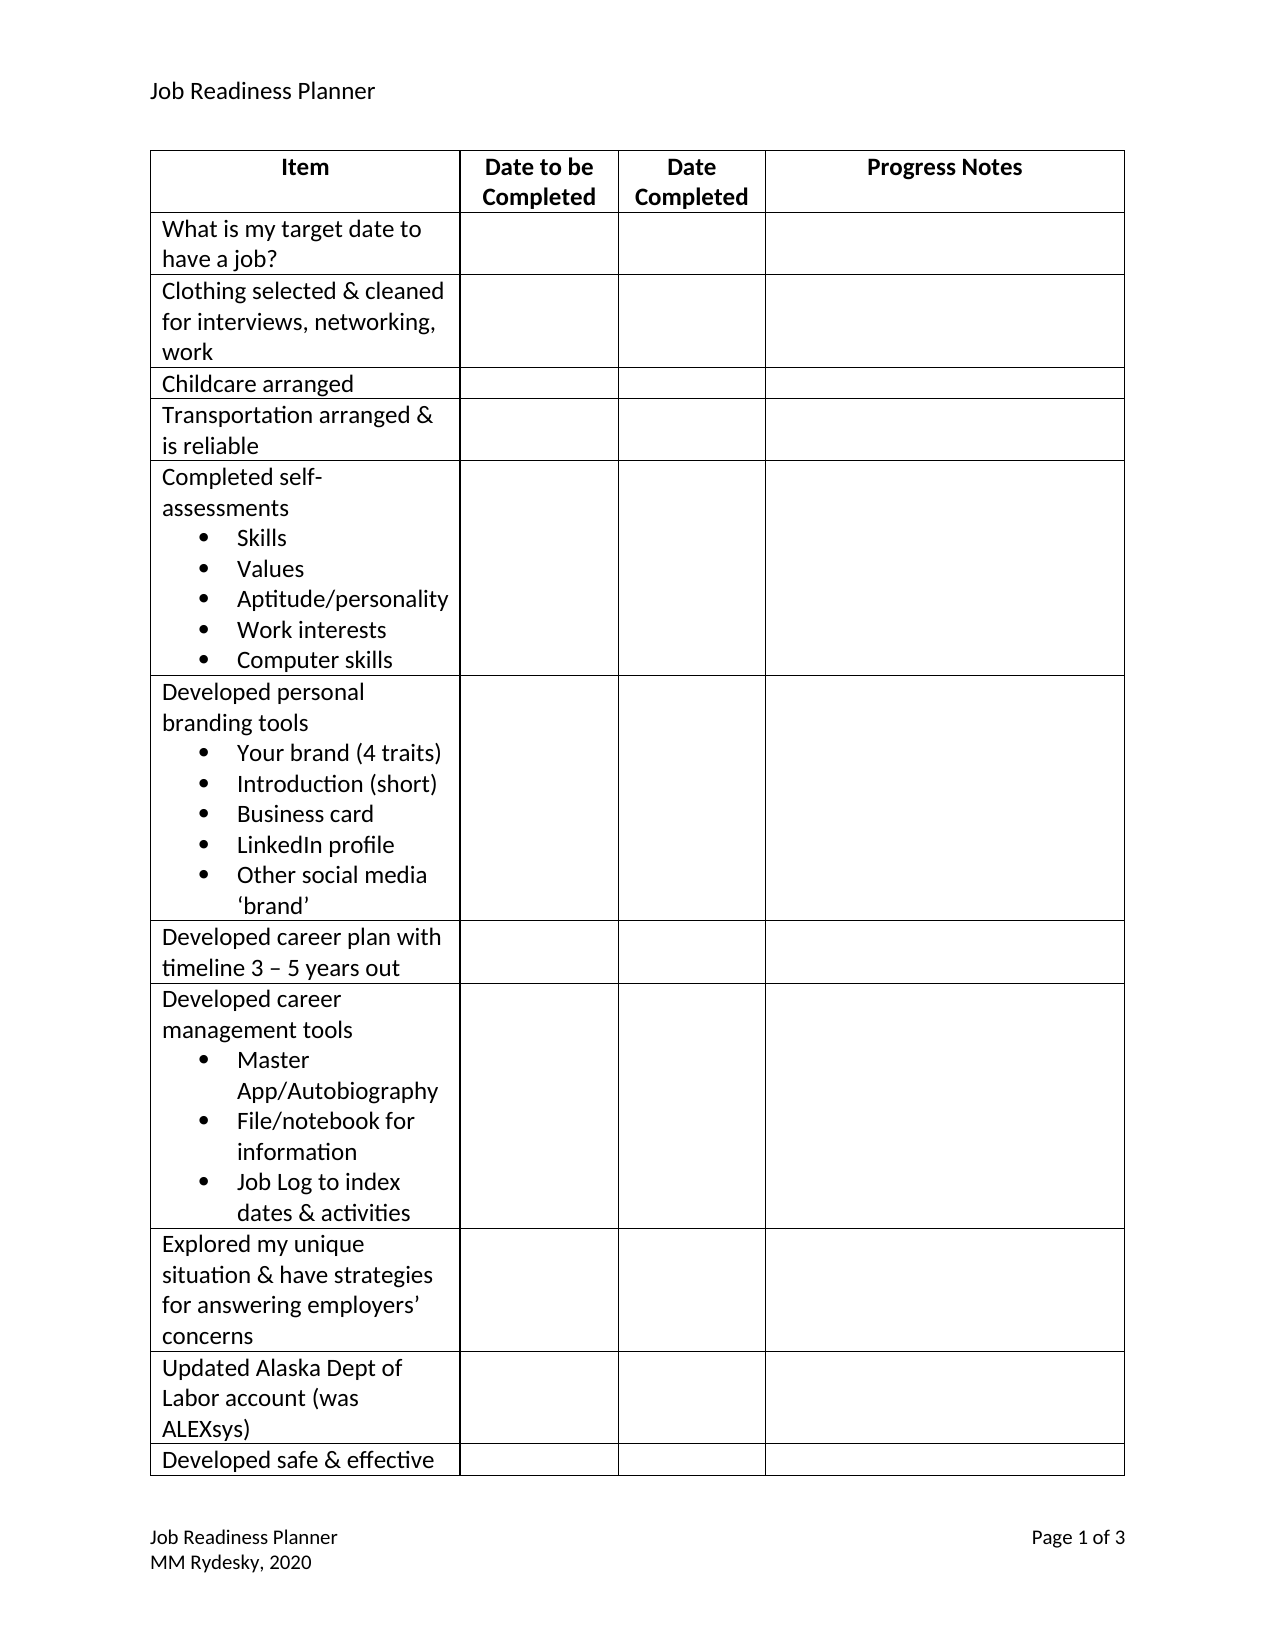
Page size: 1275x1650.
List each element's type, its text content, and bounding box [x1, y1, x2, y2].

table_cell [461, 1352, 618, 1443]
table_cell [766, 461, 1124, 675]
table_cell [461, 921, 618, 982]
table_cell Childcare arranged [151, 368, 459, 398]
table_cell [619, 921, 765, 982]
table_cell Completed self-assessments Skills Values Aptitude/personality Work interests Computer skills [151, 461, 459, 675]
table_cell [619, 275, 765, 367]
table_header Date to be Completed [461, 151, 618, 212]
table_cell [461, 1444, 618, 1475]
table_cell [461, 984, 618, 1228]
table_cell [461, 213, 618, 274]
table_cell What is my target date to have a job? [151, 213, 459, 274]
table_cell [619, 1229, 765, 1351]
table_cell [461, 275, 618, 367]
table_cell [461, 368, 618, 398]
table_cell [619, 461, 765, 675]
table_header Date Completed [619, 151, 765, 212]
table_cell [766, 1229, 1124, 1351]
table_cell [766, 1444, 1124, 1475]
table_cell Developed career plan with timeline 3 – 5 years out [151, 921, 459, 982]
table_cell [766, 368, 1124, 398]
table_header Progress Notes [766, 151, 1124, 212]
table_header Item [151, 151, 459, 212]
table_cell [619, 984, 765, 1228]
table_cell [766, 399, 1124, 460]
table_cell Transportation arranged & is reliable [151, 399, 459, 460]
table_cell [619, 213, 765, 274]
table_cell [461, 676, 618, 920]
table_cell [619, 1444, 765, 1475]
table_cell [619, 399, 765, 460]
table_cell [619, 368, 765, 398]
table_cell [766, 213, 1124, 274]
table_cell Updated Alaska Dept of Labor account (was ALEXsys) [151, 1352, 459, 1443]
table_cell [619, 1352, 765, 1443]
table_cell Explored my unique situation & have strategies for answering employers’ concerns [151, 1229, 459, 1351]
table_cell Developed personal branding tools Your brand (4 traits) Introduction (short) Business card LinkedIn profile Other social media ‘brand’ [151, 676, 459, 920]
table_cell [461, 399, 618, 460]
table_cell Developed career management tools Master App/Autobiography File/notebook for information Job Log to index dates & activities [151, 984, 459, 1228]
table_cell [766, 676, 1124, 920]
table_cell [766, 984, 1124, 1228]
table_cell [151, 1444, 459, 1475]
table_cell [461, 461, 618, 675]
table_cell Clothing selected & cleaned for interviews, networking, work [151, 275, 459, 367]
table_cell [766, 1352, 1124, 1443]
table_cell [619, 676, 765, 920]
table_cell [766, 921, 1124, 982]
table_cell [461, 1229, 618, 1351]
table_cell [766, 275, 1124, 367]
